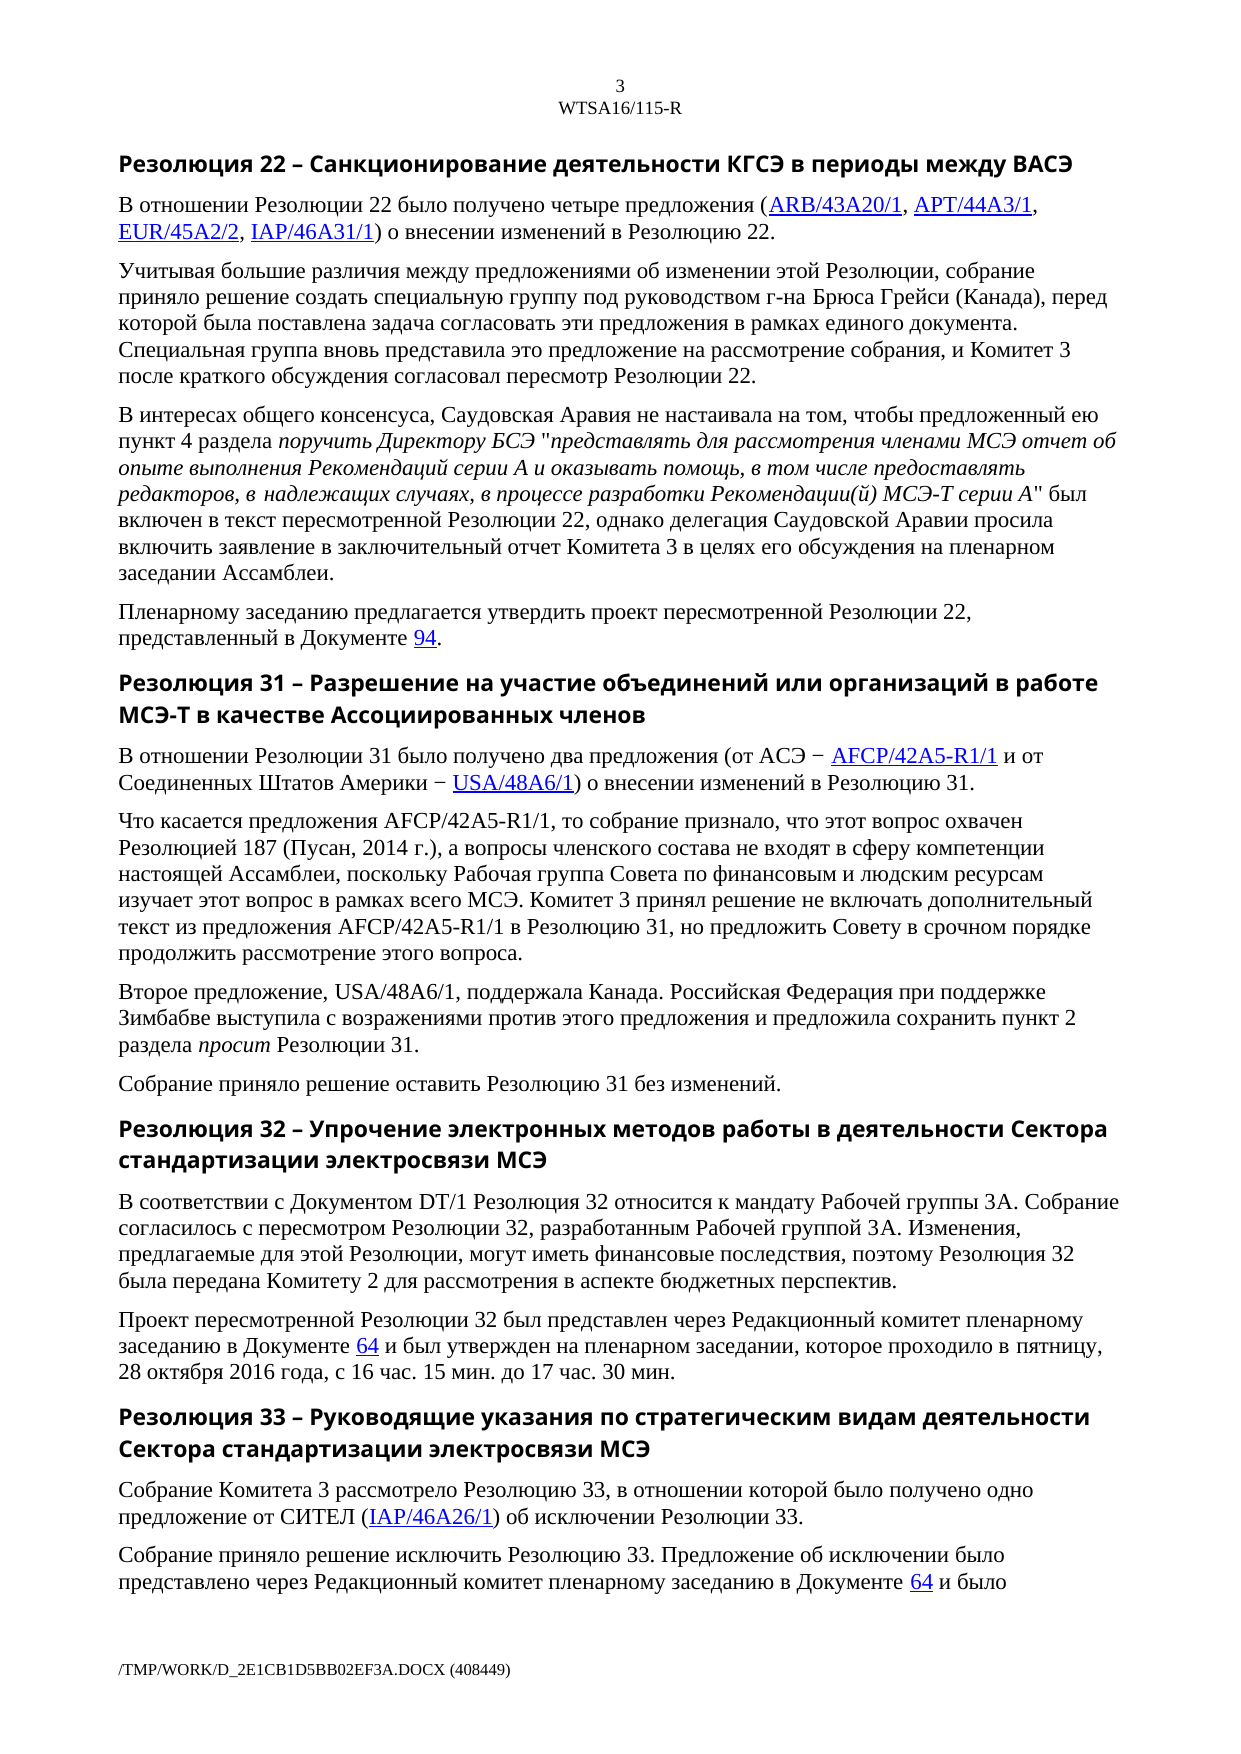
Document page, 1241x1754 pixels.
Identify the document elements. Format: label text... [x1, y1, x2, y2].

text Проект пересмотренной Резолюции 32 был представлен через Редакционный комитет пленарному заседанию в Документе 64 и был утвержден на пленарном заседании, которое проходило в пятницу, 28 октября 2016 года, с 16 час. 15 мин. до 17 час. 30 мин. [118, 1306, 1122, 1385]
text В отношении Резолюции 22 было получено четыре предложения (ARB/43A20/1, APT/44A3/1, EUR/45A2/2, IAP/46A31/1) о внесении изменений в Резолюцию 22. [118, 191, 1122, 244]
text Собрание приняло решение оставить Резолюцию 31 без изменений. [118, 1070, 1122, 1096]
text Учитывая большие различия между предложениями об изменении этой Резолюции, собрание приняло решение создать специальную группу под руководством г-на Брюса Грейси (Канада), перед которой была поставлена задача согласовать эти предложения в рамках единого документа. Специальная группа вновь представила это предложение на рассмотрение собрания, и Комитет 3 после краткого обсуждения согласовал пересмотр Резолюции 22. [118, 257, 1122, 388]
subtitle Резолюция 31 – Разрешение на участие объединений или организаций в работе МСЭ-Т в качестве Ассоциированных членов [118, 667, 1122, 730]
text Что касается предложения AFCP/42A5-R1/1, то собрание признало, что этот вопрос охвачен Резолюцией 187 (Пусан, 2014 г.), а вопросы членского состава не входят в сферу компетенции настоящей Ассамблеи, поскольку Рабочая группа Совета по финансовым и людским ресурсам изучает этот вопрос в рамках всего МСЭ. Комитет 3 принял решение не включать дополнительный текст из предложения AFCP/42A5-R1/1 в Резолюцию 31, но предложить Совету в срочном порядке продолжить рассмотрение этого вопроса. [118, 807, 1122, 966]
text В отношении Резолюции 31 было получено два предложения (от АСЭ − AFCP/42A5-R1/1 и от Соединенных Штатов Америки − USA/48A6/1) о внесении изменений в Резолюцию 31. [118, 742, 1122, 795]
subtitle Резолюция 32 – Упрочение электронных методов работы в деятельности Сектора стандартизации электросвязи МСЭ [118, 1113, 1122, 1175]
text Второе предложение, USA/48A6/1, поддержала Канада. Российская Федерация при поддержке Зимбабве выступила с возражениями против этого предложения и предложила сохранить пункт 2 раздела просит Резолюции 31. [118, 978, 1122, 1057]
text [118, 1542, 1122, 1594]
text В интересах общего консенсуса, Саудовская Аравия не настаивала на том, чтобы предложенный ею пункт 4 раздела поручить Директору БСЭ "представлять для рассмотрения членами МСЭ отчет об опыте выполнения Рекомендаций серии А и оказывать помощь, в том числе предоставлять редакторов, в надлежащих случаях, в процессе разработки Рекомендации(й) МСЭ-Т серии А" был включен в текст пересмотренной Резолюции 22, однако делегация Саудовской Аравии просила включить заявление в заключительный отчет Комитета 3 в целях его обсуждения на пленарном заседании Ассамблеи. [118, 401, 1122, 585]
text Собрание Комитета 3 рассмотрело Резолюцию 33, в отношении которой было получено одно предложение от СИТЕЛ (IAP/46A26/1) об исключении Резолюции 33. [118, 1476, 1122, 1529]
subtitle Резолюция 22 – Санкционирование деятельности КГСЭ в периоды между ВАСЭ [118, 148, 1122, 179]
text Пленарному заседанию предлагается утвердить проект пересмотренной Резолюции 22, представленный в Документе 94. [118, 598, 1122, 651]
subtitle Резолюция 33 – Руководящие указания по стратегическим видам деятельности Сектора стандартизации электросвязи МСЭ [118, 1401, 1122, 1464]
text В соответствии с Документом DT/1 Резолюция 32 относится к мандату Рабочей группы 3A. Собрание согласилось с пересмотром Резолюции 32, разработанным Рабочей группой 3A. Изменения, предлагаемые для этой Резолюции, могут иметь финансовые последствия, поэтому Резолюция 32 была передана Комитету 2 для рассмотрения в аспекте бюджетных перспектив. [118, 1188, 1122, 1293]
